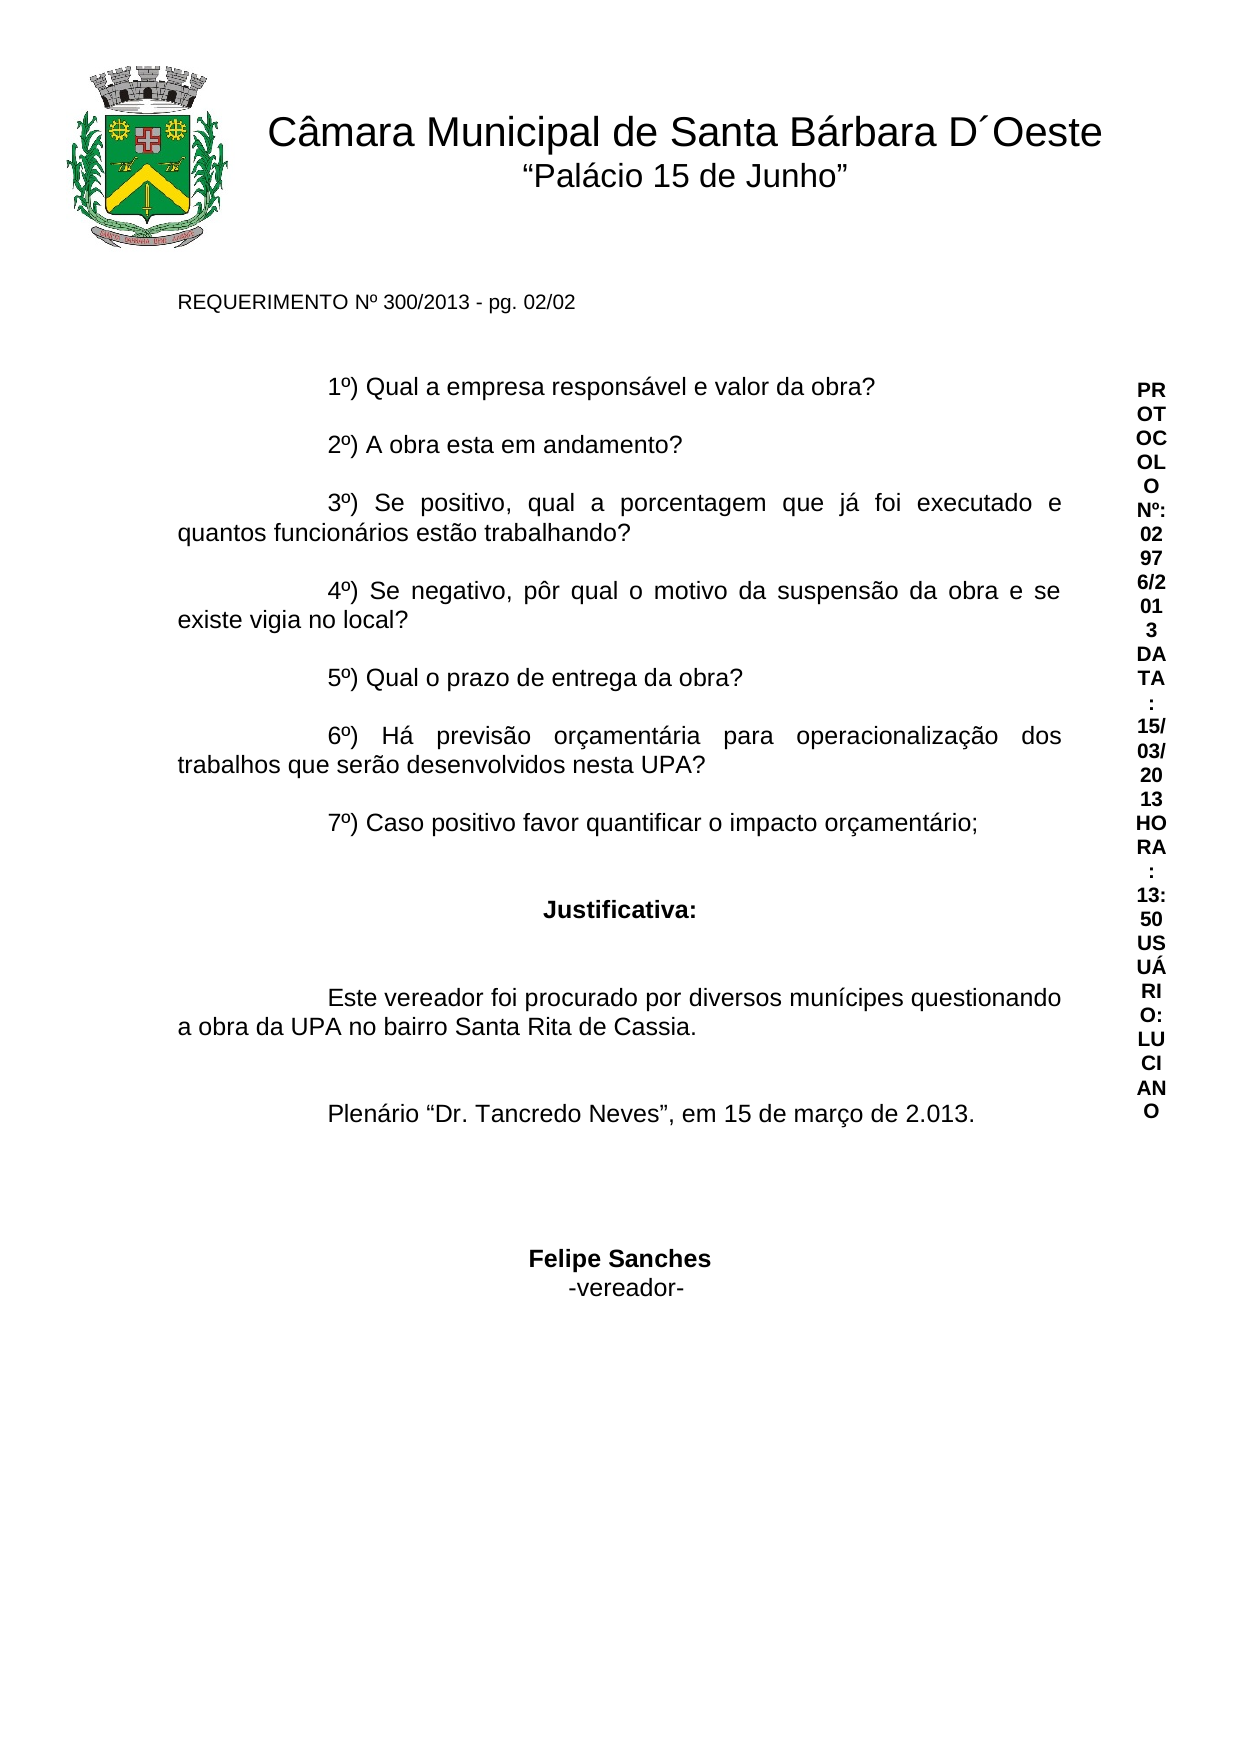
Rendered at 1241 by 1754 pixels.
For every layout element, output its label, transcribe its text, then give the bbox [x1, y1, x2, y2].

text 5º) Qual o prazo de entrega da obra? [177, 663, 1063, 692]
picture [66, 66, 235, 255]
text 6º) Há previsão orçamentária para operacionalização dos trabalhos que serão desenvolvidos nesta UPA? [177, 721, 1063, 779]
text 4º) Se negativo, pôr qual o motivo da suspensão da obra e se existe vigia no local? [177, 576, 1063, 634]
text 1º) Qual a empresa responsável e valor da obra? [177, 372, 1063, 401]
text REQUERIMENTO Nº 300/2013 - pg. 02/02 [177, 290, 1063, 314]
text 3º) Se positivo, qual a porcentagem que já foi executado e quantos funcionários estão trabalhando? [177, 488, 1063, 546]
text Plenário “Dr. Tancredo Neves”, em 15 de março de 2.013. [177, 1099, 1063, 1128]
text Justificativa: [177, 895, 1063, 924]
text 2º) A obra esta em andamento? [177, 430, 1063, 459]
text Felipe Sanches [177, 1244, 1063, 1273]
text -vereador- [177, 1273, 1063, 1302]
text Este vereador foi procurado por diversos munícipes questionando a obra da UPA no bairro Santa Rita de Cassia. [177, 982, 1063, 1041]
text 7º) Caso positivo favor quantificar o impacto orçamentário; [177, 808, 1063, 837]
